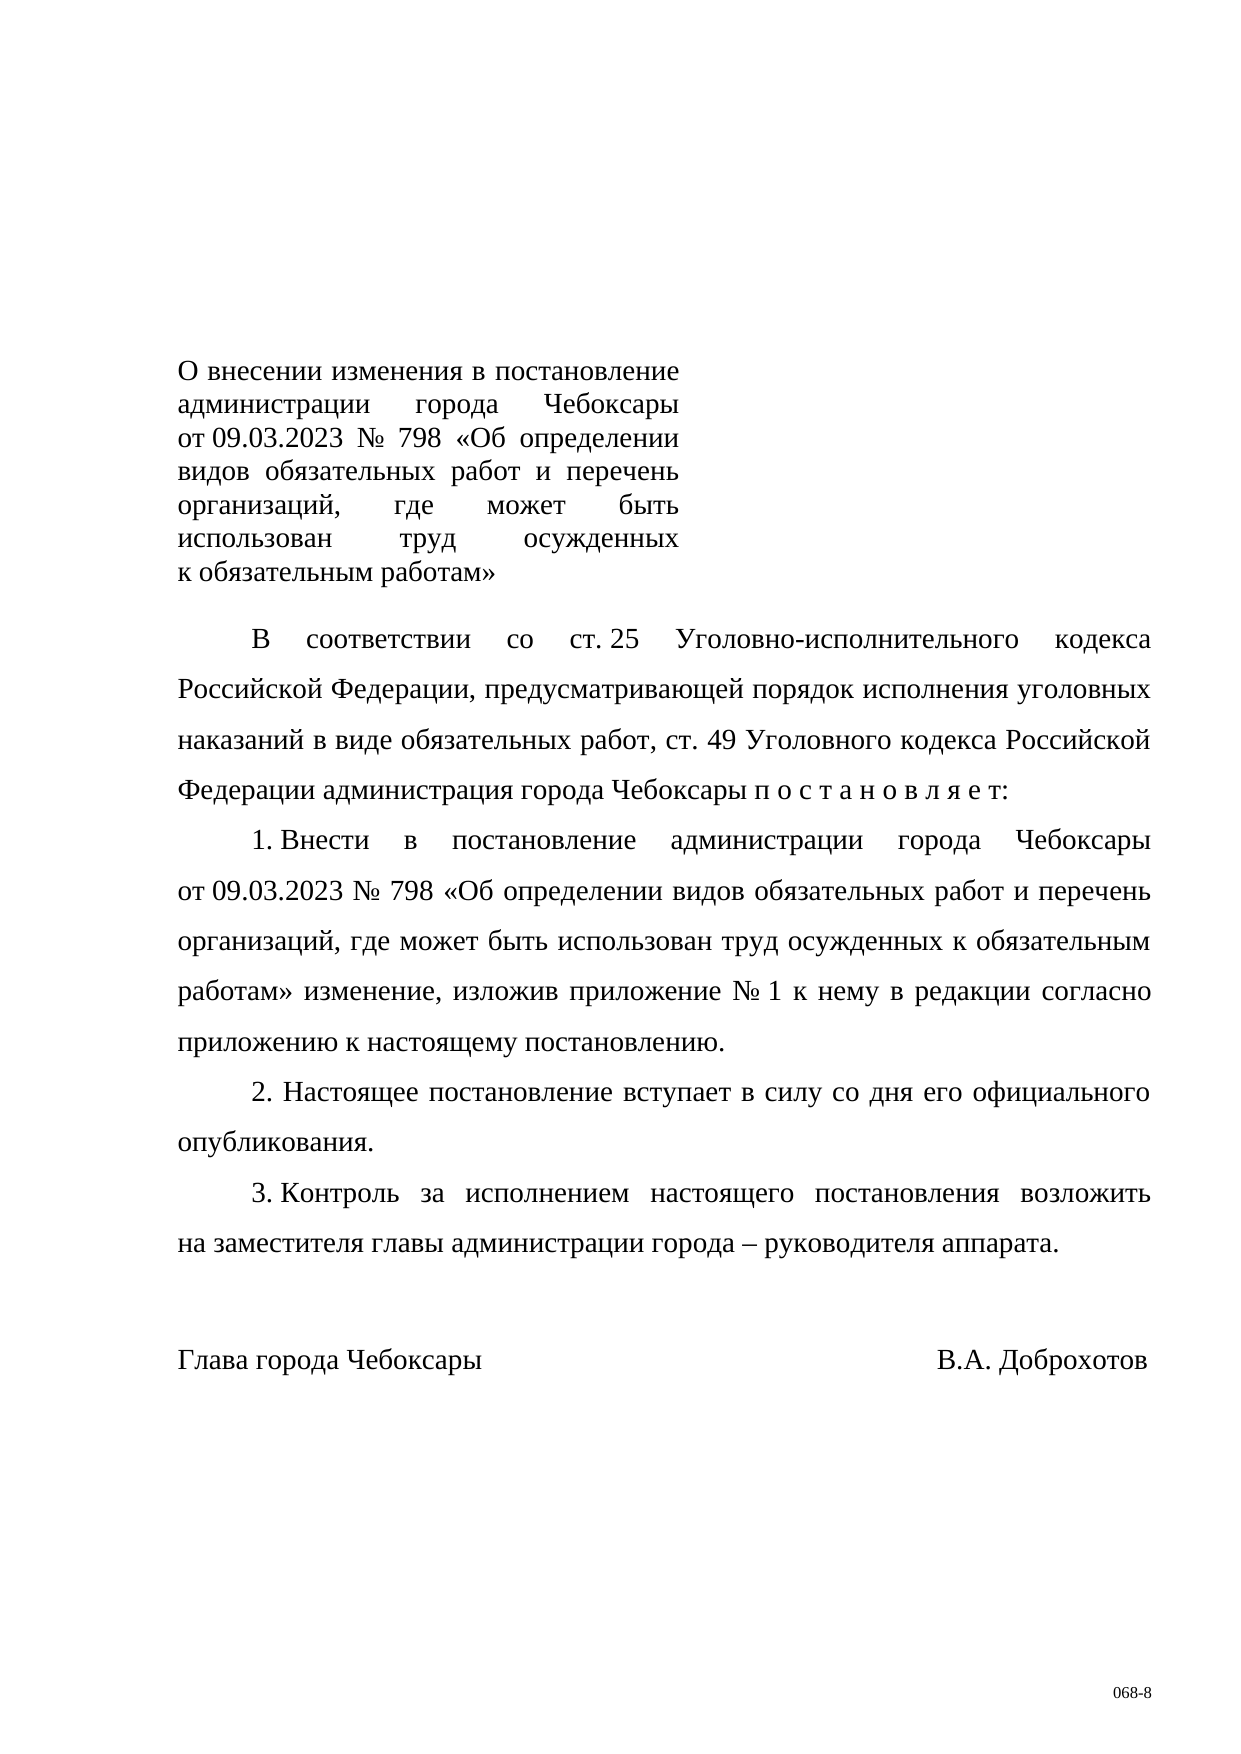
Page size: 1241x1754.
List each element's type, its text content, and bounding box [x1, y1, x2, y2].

text В соответствии со ст. 25 Уголовно-исполнительного кодекса Российской Федерации, предусматривающей порядок исполнения уголовных наказаний в виде обязательных работ, ст. 49 Уголовного кодекса Российской Федерации администрация города Чебоксары п о с т а н о в л я е т: [177, 621, 1152, 806]
text О внесении изменения в постановление администрации города Чебоксары от 09.03.2023 № 798 «Об определении видов обязательных работ и перечень организаций, где может быть использован труд осужденных к обязательным работам» [177, 353, 679, 588]
text 3. Контроль за исполнением настоящего постановления возложить на заместителя главы администрации города – руководителя аппарата. [177, 1175, 1152, 1258]
text Глава города Чебоксары В.А. Доброхотов [177, 1342, 1152, 1376]
text 1. Внести в постановление администрации города Чебоксары от 09.03.2023 № 798 «Об определении видов обязательных работ и перечень организаций, где может быть использован труд осужденных к обязательным работам» изменение, изложив приложение № 1 к нему в редакции согласно приложению к настоящему постановлению. [177, 822, 1152, 1057]
text 2. Настоящее постановление вступает в силу со дня его официального опубликования. [177, 1074, 1152, 1158]
